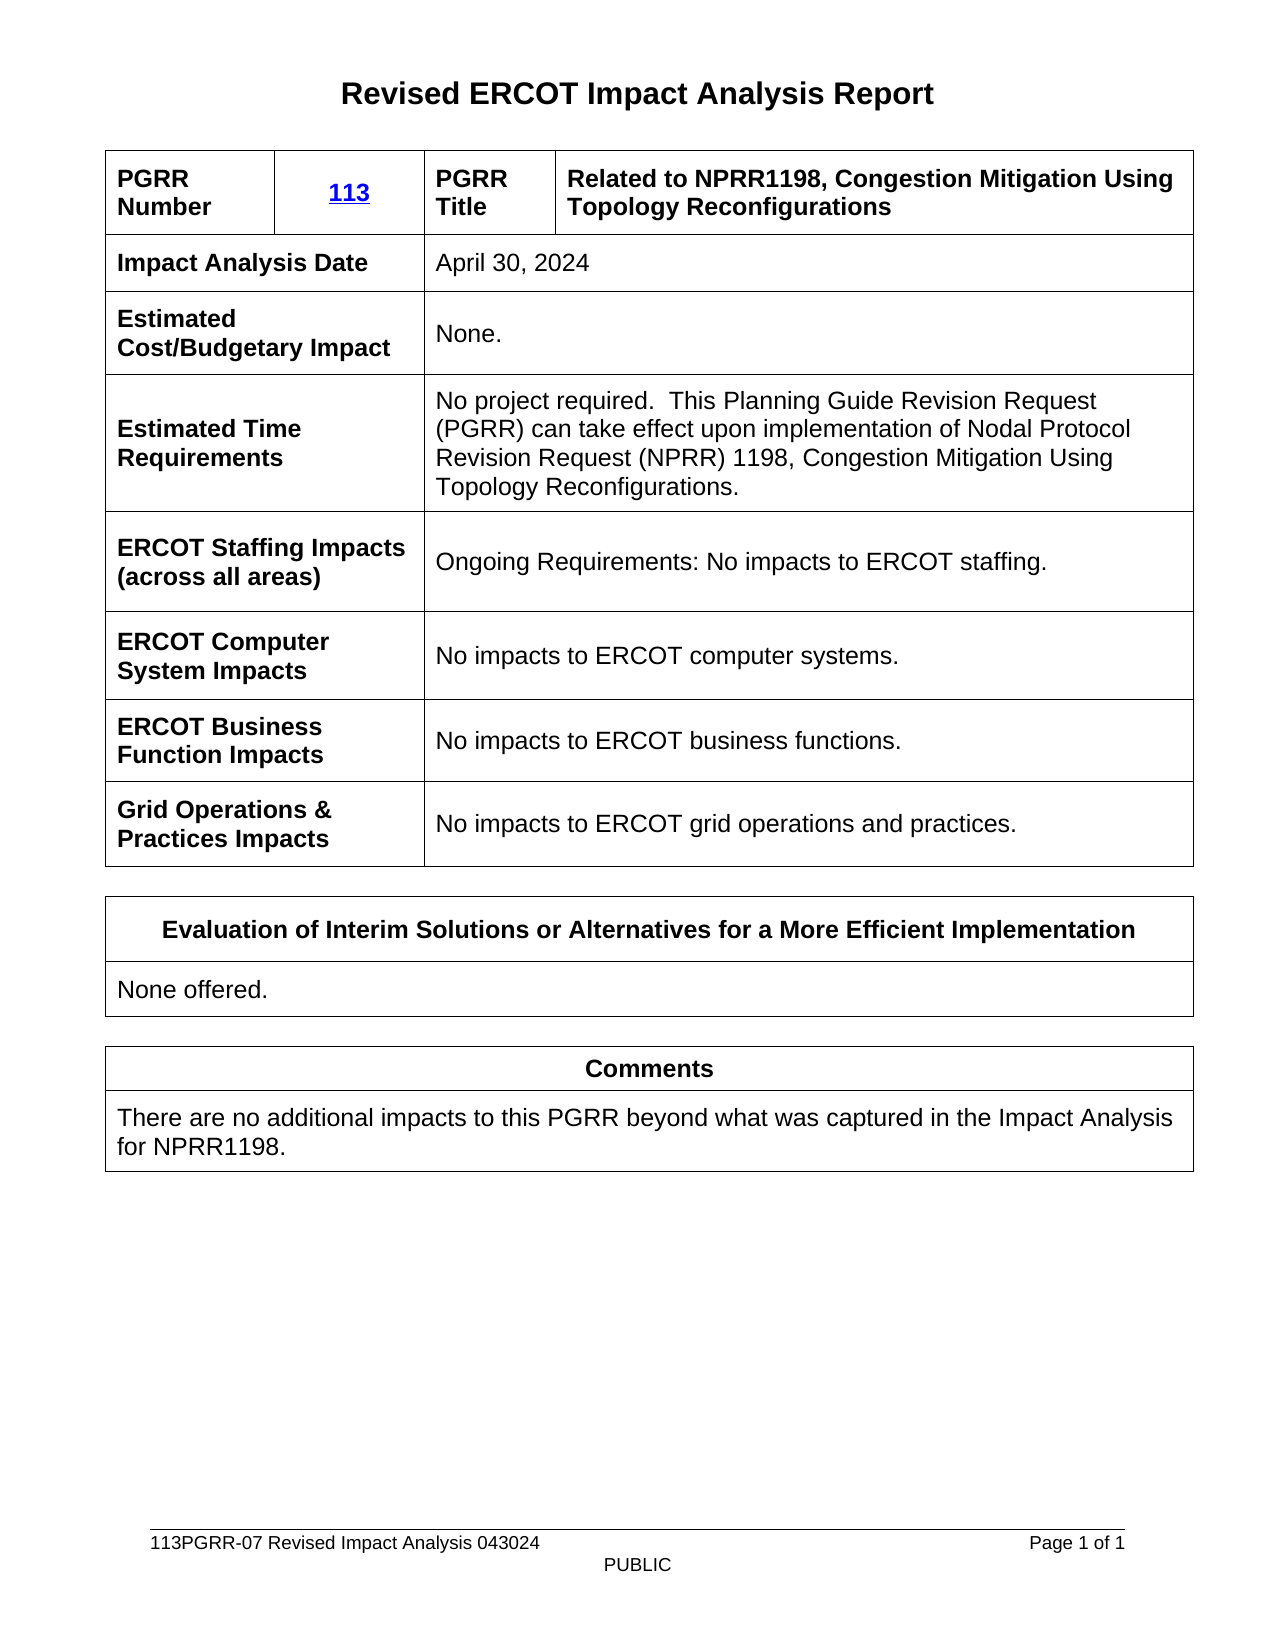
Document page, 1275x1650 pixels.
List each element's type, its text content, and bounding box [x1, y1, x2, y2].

table_cell No impacts to ERCOT grid operations and practices. [425, 782, 1193, 866]
table_cell ERCOT Business Function Impacts [106, 700, 424, 781]
table_header 113 [275, 151, 424, 233]
table_header PGRR Number [106, 151, 274, 233]
table_header Related to NPRR1198, Congestion Mitigation Using Topology Reconfigurations [556, 151, 1193, 233]
table_header Comments [106, 1047, 1193, 1090]
table_cell ERCOT Staffing Impacts (across all areas) [106, 512, 424, 611]
table_cell No impacts to ERCOT business functions. [425, 700, 1193, 781]
table_cell Estimated Cost/Budgetary Impact [106, 292, 424, 374]
table_header Evaluation of Interim Solutions or Alternatives for a More Efficient Implementation [106, 897, 1193, 961]
table_cell Ongoing Requirements: No impacts to ERCOT staffing. [425, 512, 1193, 611]
table_cell None offered. [106, 962, 1193, 1016]
table_cell ERCOT Computer System Impacts [106, 612, 424, 699]
table_cell There are no additional impacts to this PGRR beyond what was captured in the Impact Analysis for NPRR1198. [106, 1091, 1193, 1171]
table_cell No project required. This Planning Guide Revision Request (PGRR) can take effect upon implementation of Nodal Protocol Revision Request (NPRR) 1198, Congestion Mitigation Using Topology Reconfigurations. [425, 375, 1193, 511]
table_header PGRR Title [425, 151, 555, 233]
table_cell Impact Analysis Date [106, 235, 424, 291]
table_cell Grid Operations & Practices Impacts [106, 782, 424, 866]
table_cell Estimated Time Requirements [106, 375, 424, 511]
table_cell No impacts to ERCOT computer systems. [425, 612, 1193, 699]
table_cell April 30, 2024 [425, 235, 1193, 291]
table_cell None. [425, 292, 1193, 374]
